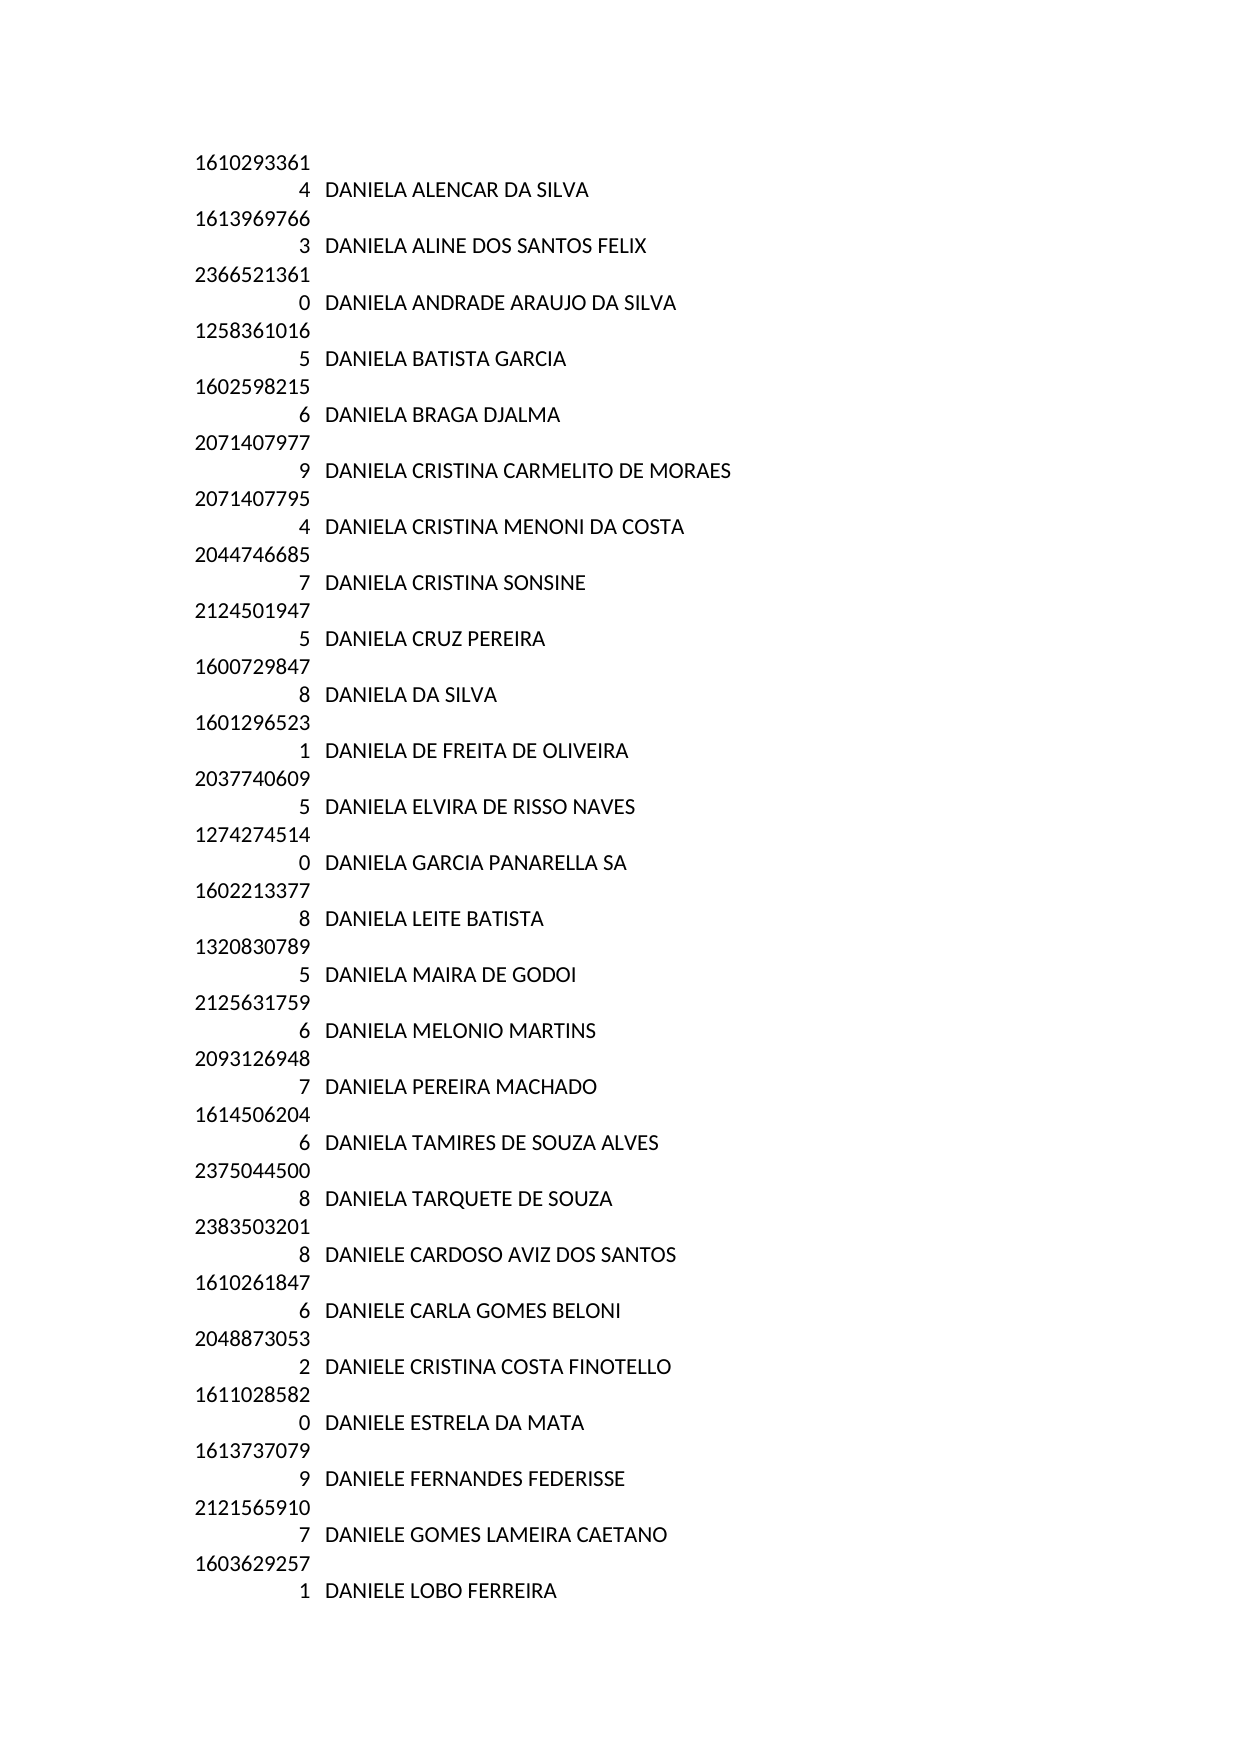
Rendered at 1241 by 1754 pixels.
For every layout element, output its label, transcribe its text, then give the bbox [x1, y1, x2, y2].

table_cell 20488730532 [177, 1325, 318, 1381]
table_cell DANIELA ALINE DOS SANTOS FELIX [318, 204, 862, 260]
table_cell DANIELA CRISTINA MENONI DA COSTA [318, 484, 862, 540]
table_cell 23750445008 [177, 1156, 318, 1212]
table_cell DANIELE LOBO FERREIRA [318, 1549, 862, 1605]
table_cell 23665213610 [177, 260, 318, 316]
table_cell 12742745140 [177, 820, 318, 876]
table_cell 16102933614 [177, 148, 318, 204]
table_cell 13208307895 [177, 932, 318, 988]
table_cell 16110285820 [177, 1381, 318, 1437]
table_cell DANIELE CRISTINA COSTA FINOTELLO [318, 1325, 862, 1381]
table_cell 16022133778 [177, 876, 318, 932]
table_cell DANIELA ANDRADE ARAUJO DA SILVA [318, 260, 862, 316]
table_cell DANIELA TARQUETE DE SOUZA [318, 1156, 862, 1212]
table_cell DANIELE CARLA GOMES BELONI [318, 1269, 862, 1324]
table_cell 20447466857 [177, 540, 318, 596]
table_cell DANIELA DA SILVA [318, 652, 862, 708]
table_cell 16145062046 [177, 1100, 318, 1156]
table_cell DANIELA CRUZ PEREIRA [318, 596, 862, 652]
table_cell 16036292571 [177, 1549, 318, 1605]
table_cell DANIELA ALENCAR DA SILVA [318, 148, 862, 204]
table_cell 21256317596 [177, 988, 318, 1044]
table_cell DANIELE ESTRELA DA MATA [318, 1381, 862, 1437]
table_cell DANIELA LEITE BATISTA [318, 876, 862, 932]
table_cell DANIELA MELONIO MARTINS [318, 988, 862, 1044]
table_cell DANIELA TAMIRES DE SOUZA ALVES [318, 1100, 862, 1156]
table_cell DANIELA BRAGA DJALMA [318, 372, 862, 428]
table_cell 21245019475 [177, 596, 318, 652]
table_cell 20714079779 [177, 428, 318, 484]
table_cell 16012965231 [177, 708, 318, 764]
table_cell 20931269487 [177, 1044, 318, 1100]
table_cell 21215659107 [177, 1493, 318, 1549]
table_cell DANIELA CRISTINA SONSINE [318, 540, 862, 596]
table_cell 12583610165 [177, 316, 318, 372]
table_cell DANIELE GOMES LAMEIRA CAETANO [318, 1493, 862, 1549]
table_cell 16007298478 [177, 652, 318, 708]
table_cell DANIELE FERNANDES FEDERISSE [318, 1437, 862, 1493]
table_cell DANIELA CRISTINA CARMELITO DE MORAES [318, 428, 862, 484]
table_cell 20714077954 [177, 484, 318, 540]
table_cell DANIELA PEREIRA MACHADO [318, 1044, 862, 1100]
table_cell DANIELA GARCIA PANARELLA SA [318, 820, 862, 876]
table_cell DANIELA MAIRA DE GODOI [318, 932, 862, 988]
table_cell DANIELA DE FREITA DE OLIVEIRA [318, 708, 862, 764]
table_cell 16102618476 [177, 1269, 318, 1324]
table_cell 16139697663 [177, 204, 318, 260]
table_cell 16137370799 [177, 1437, 318, 1493]
table_cell 16025982156 [177, 372, 318, 428]
table_cell DANIELA BATISTA GARCIA [318, 316, 862, 372]
table_cell DANIELA ELVIRA DE RISSO NAVES [318, 764, 862, 820]
table_cell DANIELE CARDOSO AVIZ DOS SANTOS [318, 1213, 862, 1268]
table_cell 20377406095 [177, 764, 318, 820]
table_cell 23835032018 [177, 1213, 318, 1268]
